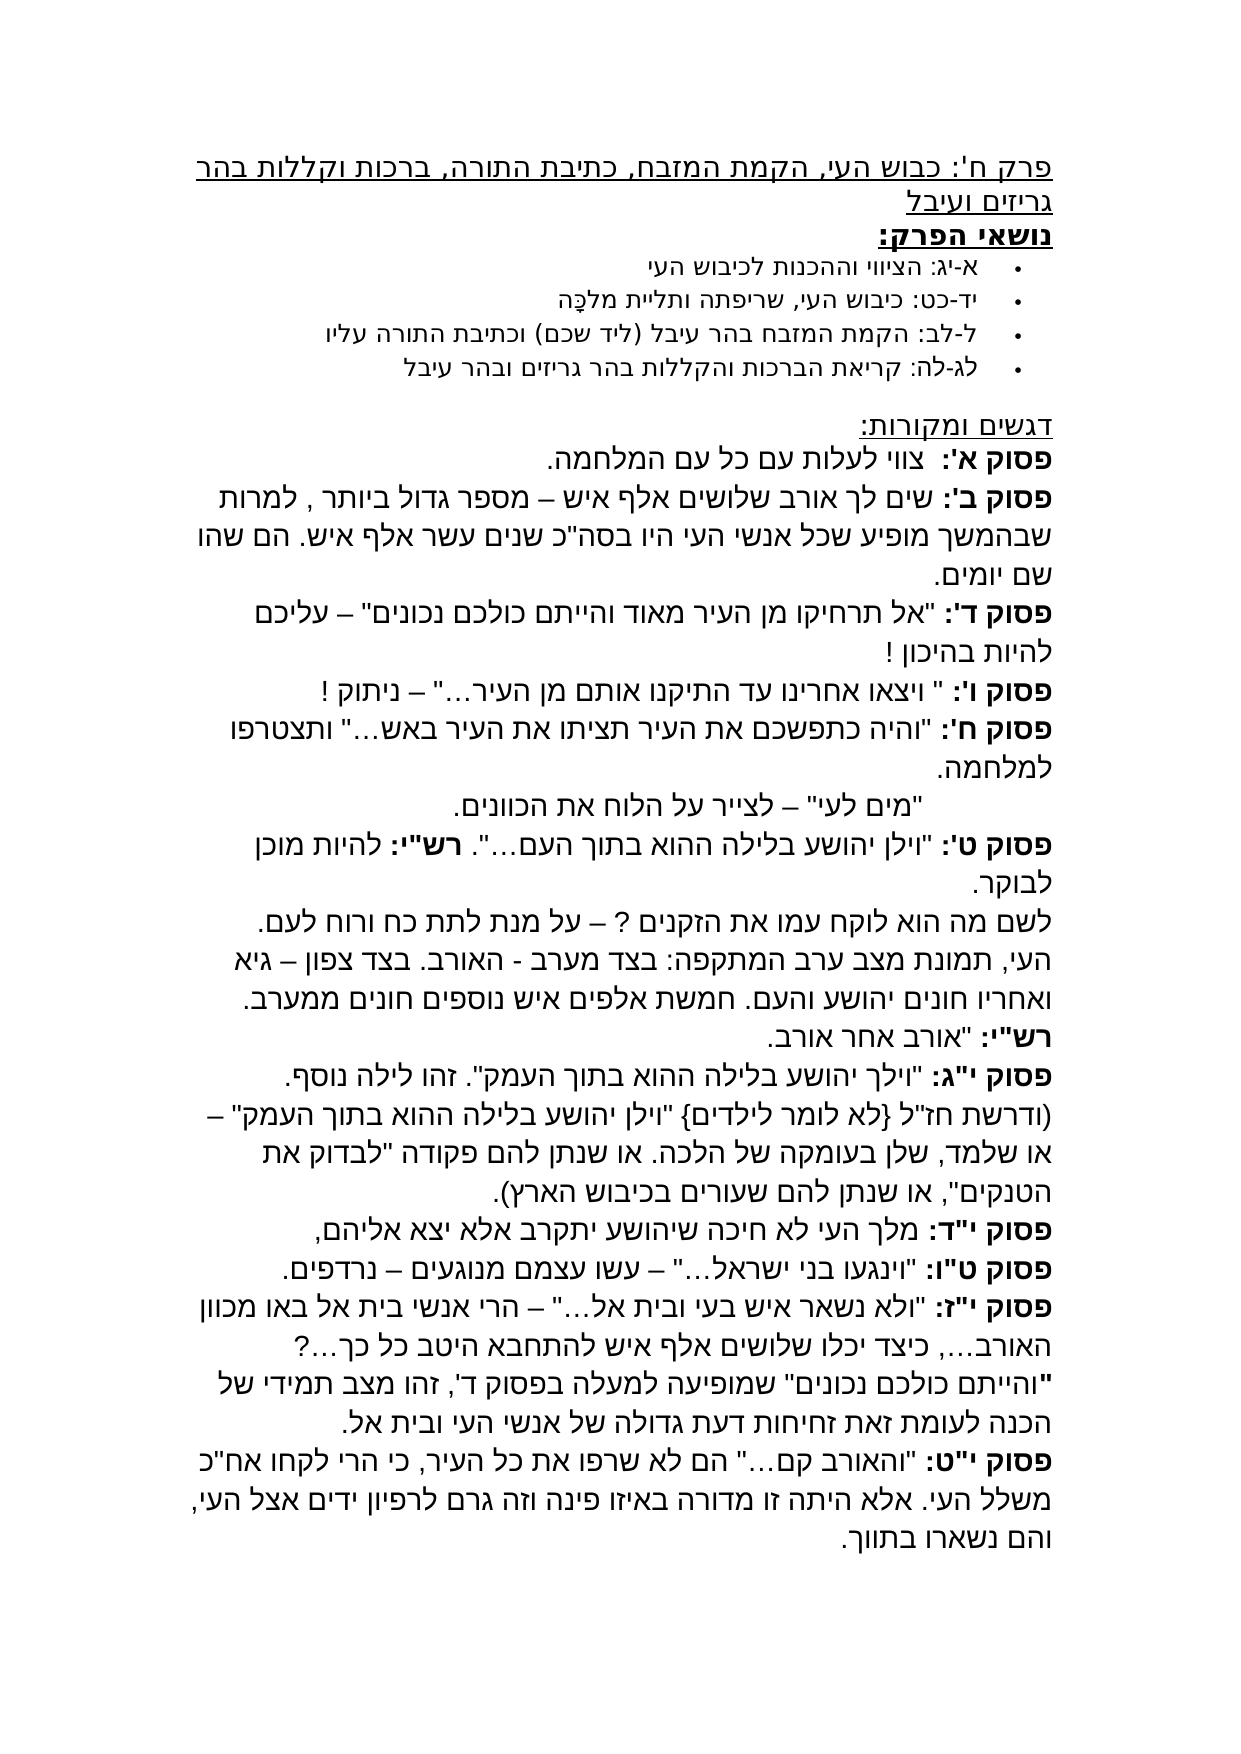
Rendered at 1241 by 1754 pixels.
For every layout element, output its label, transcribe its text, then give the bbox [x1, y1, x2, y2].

text פסוק י"ט: "והאורב קם…" הם לא שרפו את כל העיר, כי הרי לקחו אח"כ משלל העי. אלא היתה זו מדורה באיזו פינה וזה גרם לרפיון ידים אצל העי, והם נשארו בתווך. [187, 1444, 1053, 1555]
subtitle דגשים ומקורות: [187, 408, 1053, 442]
text פסוק ד': "אל תרחיקו מן העיר מאוד והייתם כולכם נכונים" – עליכם להיות בהיכון ! [187, 597, 1053, 669]
text לשם מה הוא לוקח עמו את הזקנים ? – על מנת לתת כח ורוח לעם. [187, 905, 1053, 938]
list לג-לה: קריאת הברכות והקללות בהר גריזים ובהר עיבל [225, 353, 1015, 382]
list ל-לב: הקמת המזבח בהר עיבל (ליד שכם) וכתיבת התורה עליו [225, 319, 1015, 348]
text פסוק ט': "וילן יהושע בלילה ההוא בתוך העם…". רש"י: להיות מוכן לבוקר. [187, 828, 1053, 900]
text פסוק י"ז: "ולא נשאר איש בעי ובית אל…" – הרי אנשי בית אל באו מכוון האורב…, כיצד יכלו שלושים אלף איש להתחבא היטב כל כך…? [187, 1290, 1053, 1362]
list יד-כט: כיבוש העי, שריפתה ותליית מלכָּה [225, 286, 1015, 315]
text "והייתם כולכם נכונים" שמופיעה למעלה בפסוק ד', זהו מצב תמידי של הכנה לעומת זאת זחיחות דעת גדולה של אנשי העי ובית אל. [187, 1367, 1053, 1439]
text העי, תמונת מצב ערב המתקפה: בצד מערב - האורב. בצד צפון – גיא ואחריו חונים יהושע והעם. חמשת אלפים איש נוספים חונים ממערב. רש"י: "אורב אחר אורב. [187, 943, 1053, 1054]
subtitle נושאי הפרק: [187, 218, 1053, 252]
text פסוק ב': שים לך אורב שלושים אלף איש – מספר גדול ביותר , למרות שבהמשך מופיע שכל אנשי העי היו בסה"כ שנים עשר אלף איש. הם שהו שם יומים. [187, 481, 1053, 592]
list א-יג: הציווי וההכנות לכיבוש העי [225, 252, 1015, 281]
text פסוק י"ד: מלך העי לא חיכה שיהושע יתקרב אלא יצא אליהם, [187, 1213, 1053, 1247]
subtitle פרק ח': כבוש העי, הקמת המזבח, כתיבת התורה, ברכות וקללות בהר גריזים ועיבל [187, 150, 1053, 218]
text פסוק ח': "והיה כתפשכם את העיר תציתו את העיר באש…" ותצטרפו למלחמה. [187, 712, 1053, 784]
text פסוק ט"ו: "וינגעו בני ישראל…" – עשו עצמם מנוגעים – נרדפים. [187, 1252, 1053, 1285]
text פסוק ו': " ויצאו אחרינו עד התיקנו אותם מן העיר…" – ניתוק ! [187, 674, 1053, 707]
subtitle פסוק א': צווי לעלות עם כל עם המלחמה. [187, 442, 1053, 476]
text פסוק י"ג: "וילך יהושע בלילה ההוא בתוך העמק". זהו לילה נוסף. (ודרשת חז"ל {לא לומר לילדים} "וילן יהושע בלילה ההוא בתוך העמק" – או שלמד, שלן בעומקה של הלכה. או שנתן להם פקודה "לבדוק את הטנקים", או שנתן להם שעורים בכיבוש הארץ). [187, 1059, 1053, 1208]
text "מים לעי" – לצייר על הלוח את הכוונים. [187, 789, 1053, 823]
